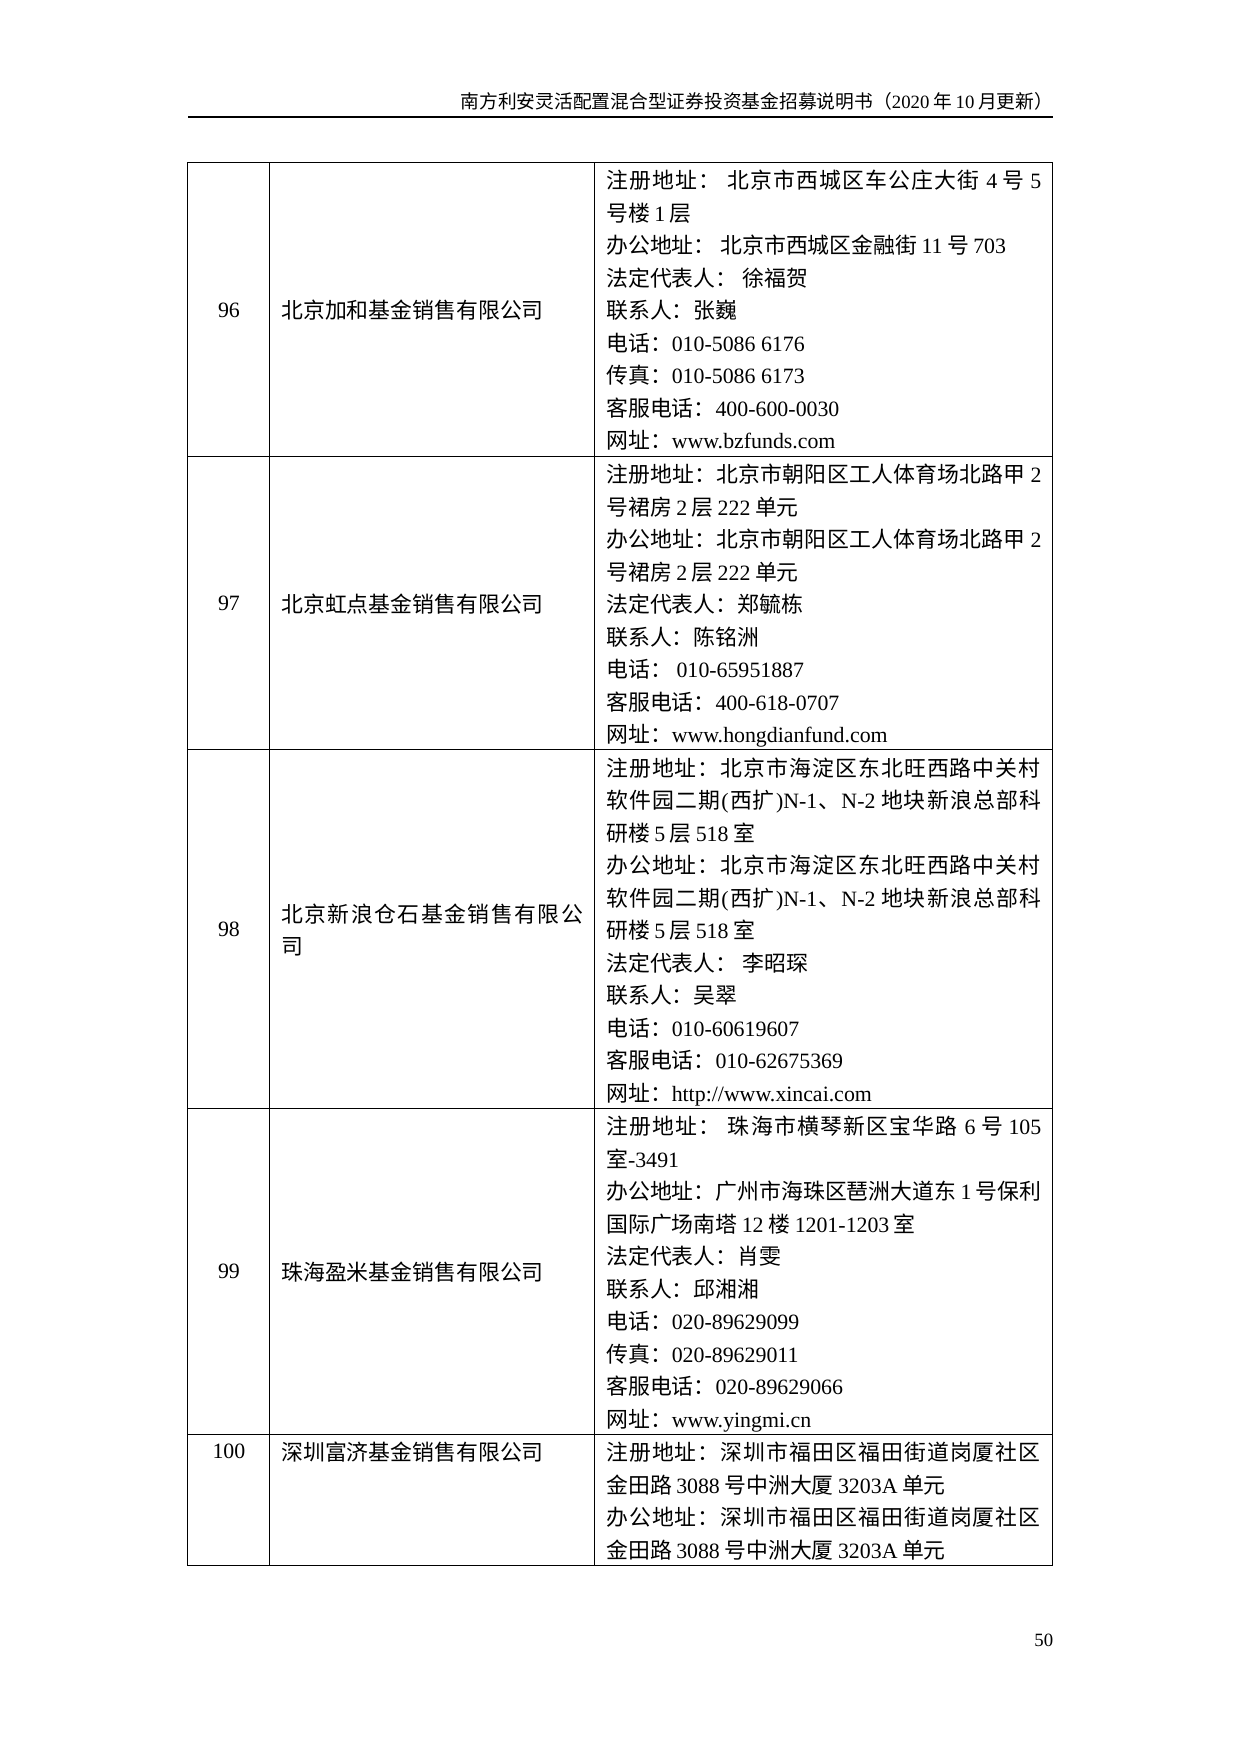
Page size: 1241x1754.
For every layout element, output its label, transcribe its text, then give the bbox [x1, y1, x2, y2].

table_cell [595, 1435, 1052, 1565]
table_cell 98 [188, 750, 269, 1108]
table_cell 注册地址：北京市海淀区东北旺西路中关村软件园二期(西扩)N-1、N-2地块新浪总部科研楼5层518室 办公地址：北京市海淀区东北旺西路中关村软件园二期(西扩)N-1、N-2地块新浪总部科研楼5层518室 法定代表人： 李昭琛 联系人：吴翠 电话：010-60619607 客服电话：010-62675369 网址：http://www.xincai.com [595, 750, 1052, 1108]
table_cell 珠海盈米基金销售有限公司 [270, 1109, 594, 1434]
table_cell 注册地址：北京市朝阳区工人体育场北路甲2号裙房2层222单元 办公地址：北京市朝阳区工人体育场北路甲2号裙房2层222单元 法定代表人：郑毓栋 联系人：陈铭洲 电话： 010-65951887 客服电话：400-618-0707 网址：www.hongdianfund.com [595, 457, 1052, 749]
table_cell 北京加和基金销售有限公司 [270, 163, 594, 456]
table_cell 96 [188, 163, 269, 456]
table_cell 注册地址： 北京市西城区车公庄大街4号5号楼1层 办公地址： 北京市西城区金融街11号703 法定代表人： 徐福贺 联系人：张巍 电话：010-5086 6176 传真：010-5086 6173 客服电话：400-600-0030 网址：www.bzfunds.com [595, 163, 1052, 456]
table_cell 97 [188, 457, 269, 749]
table_cell 北京虹点基金销售有限公司 [270, 457, 594, 749]
table_cell 深圳富济基金销售有限公司 [270, 1435, 594, 1565]
table_cell 注册地址： 珠海市横琴新区宝华路6号105室-3491 办公地址：广州市海珠区琶洲大道东1号保利国际广场南塔12楼 1201-1203室 法定代表人：肖雯 联系人：邱湘湘 电话：020-89629099 传真：020-89629011 客服电话：020-89629066 网址：www.yingmi.cn [595, 1109, 1052, 1434]
table_cell 99 [188, 1109, 269, 1434]
table_cell 北京新浪仓石基金销售有限公司 [270, 750, 594, 1108]
table_cell 100 [188, 1435, 269, 1565]
